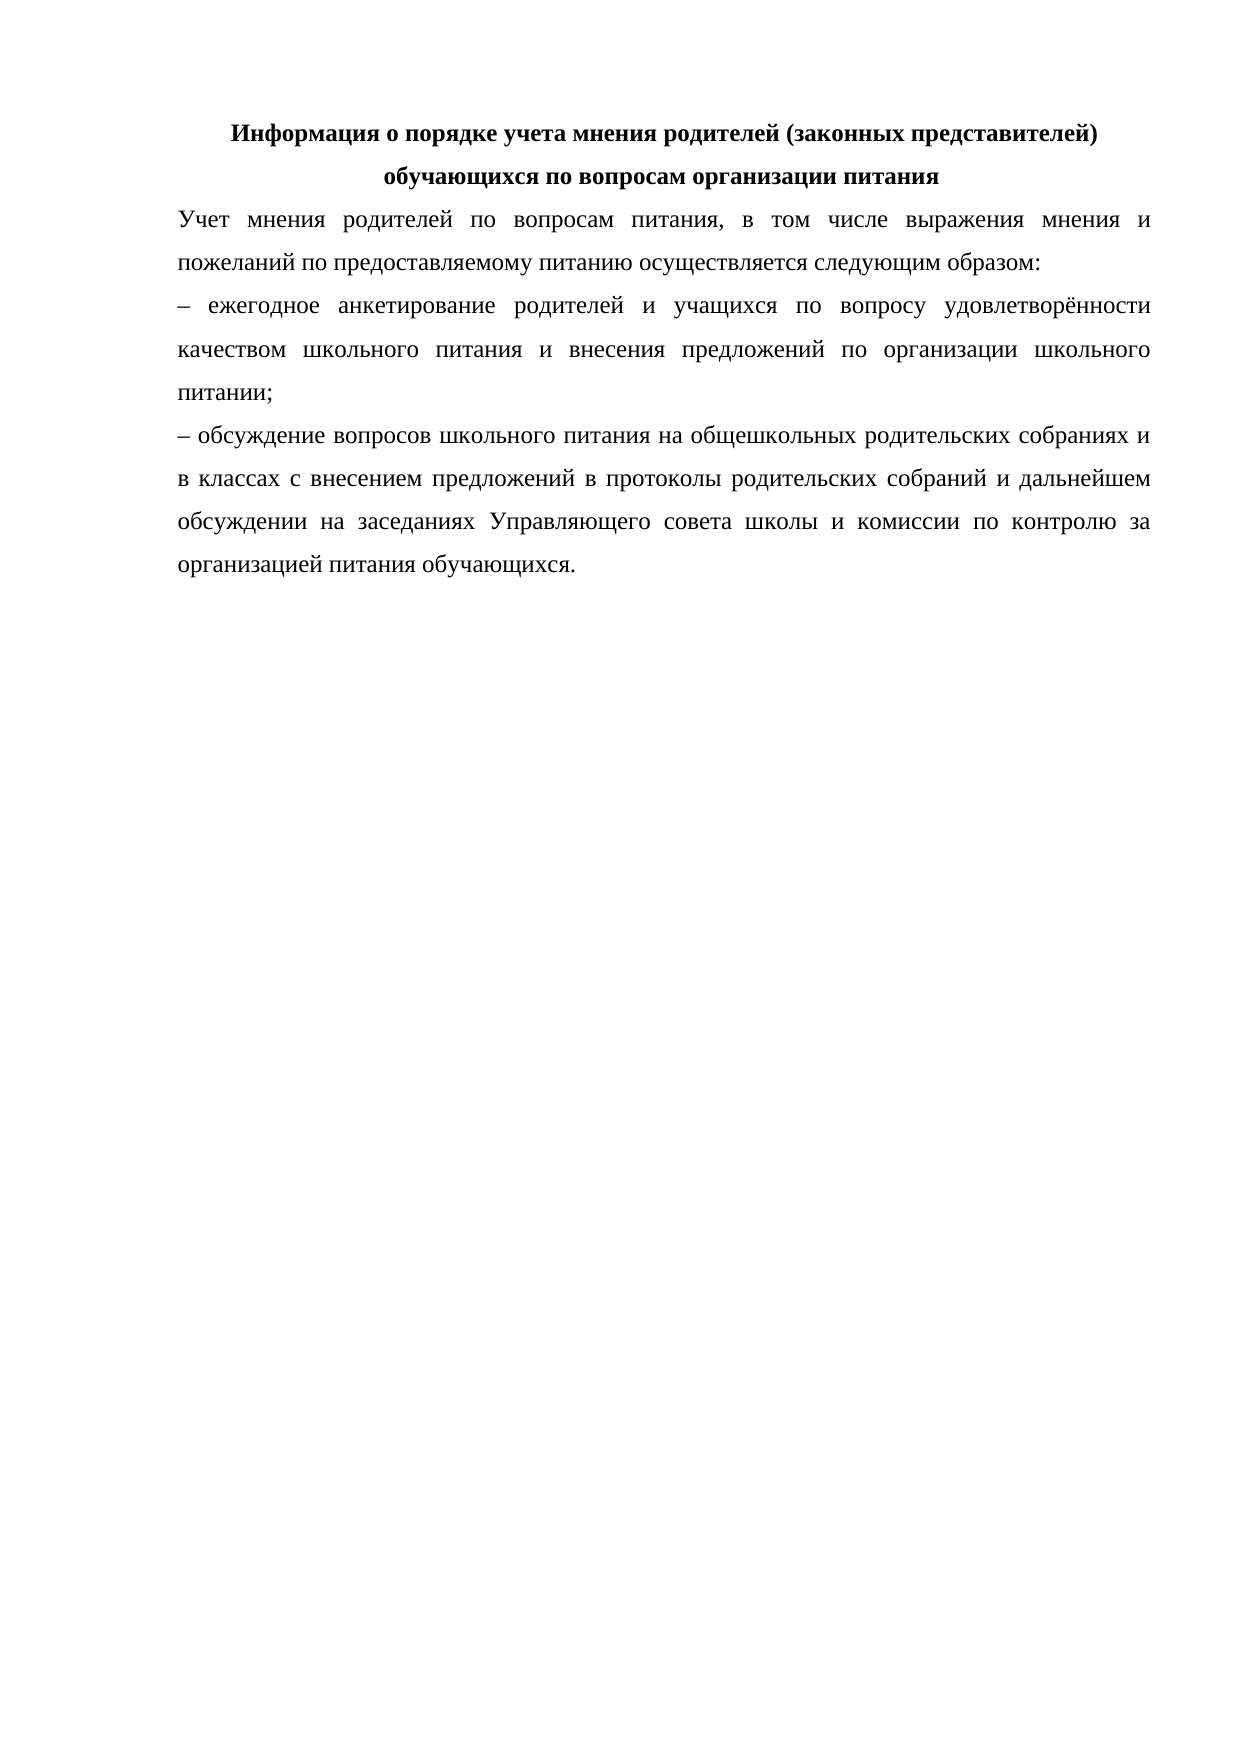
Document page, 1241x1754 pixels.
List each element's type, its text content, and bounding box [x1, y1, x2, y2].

text Информация о порядке учета мнения родителей (законных представителей) обучающихся по вопросам организации питания [177, 118, 1152, 190]
text – обсуждение вопросов школьного питания на общешкольных родительских собраниях и в классах с внесением предложений в протоколы родительских собраний и дальнейшем обсуждении на заседаниях Управляющего совета школы и комиссии по контролю за организацией питания обучающихся. [177, 420, 1152, 578]
text – ежегодное анкетирование родителей и учащихся по вопросу удовлетворённости качеством школьного питания и внесения предложений по организации школьного питании; [177, 291, 1152, 406]
text Учет мнения родителей по вопросам питания, в том числе выражения мнения и пожеланий по предоставляемому питанию осуществляется следующим образом: [177, 204, 1152, 276]
